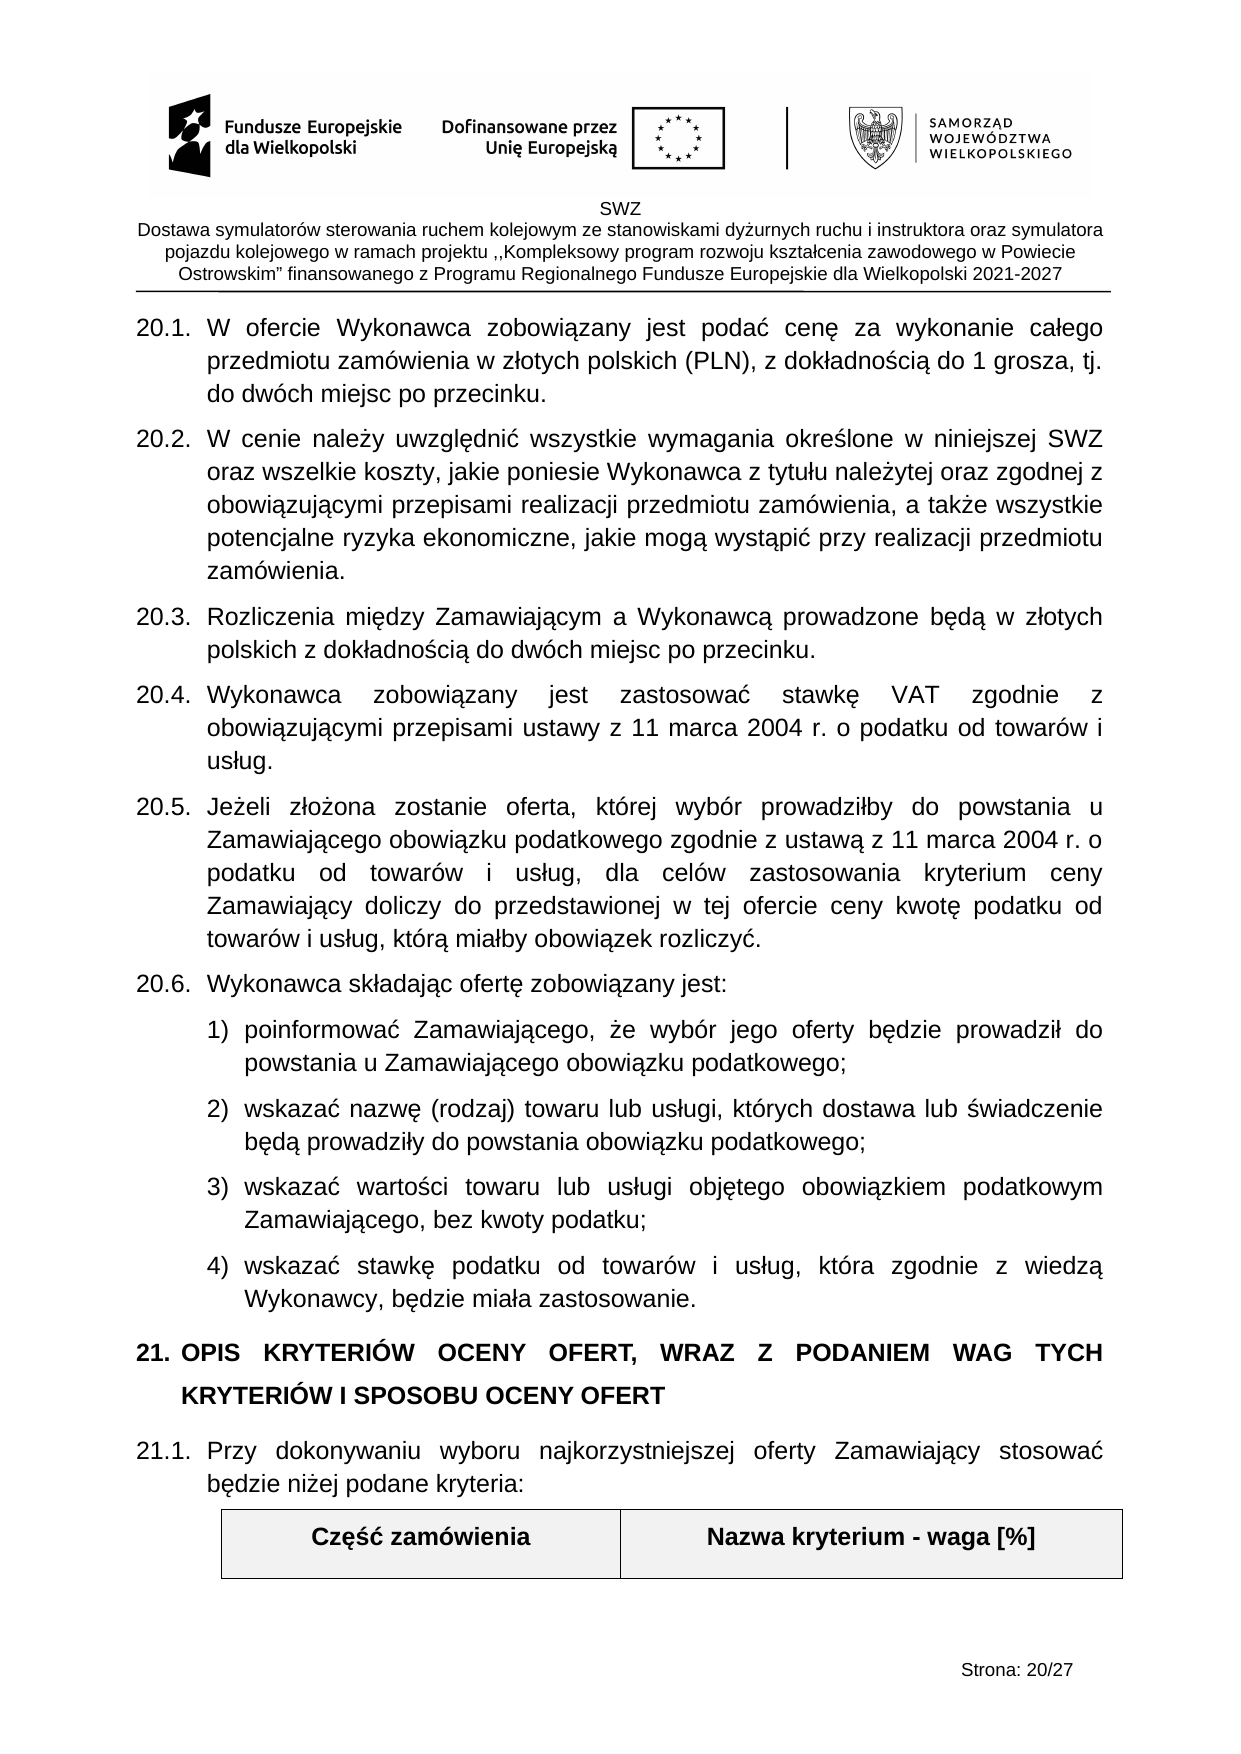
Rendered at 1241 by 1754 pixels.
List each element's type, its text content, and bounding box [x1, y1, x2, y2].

subtitle Przy dokonywaniu wyboru najkorzystniejszej oferty Zamawiający stosować będzie niżej podane kryteria: [136, 1436, 1104, 1498]
subtitle Jeżeli złożona zostanie oferta, której wybór prowadziłby do powstania u Zamawiającego obowiązku podatkowego zgodnie z ustawą z 11 marca 2004 r. o podatku od towarów i usług, dla celów zastosowania kryterium ceny Zamawiający doliczy do przedstawionej w tej ofercie ceny kwotę podatku od towarów i usług, którą miałby obowiązek rozliczyć. [136, 792, 1104, 953]
subtitle poinformować Zamawiającego, że wybór jego oferty będzie prowadził do powstania u Zamawiającego obowiązku podatkowego; [207, 1015, 1104, 1077]
subtitle W ofercie Wykonawca zobowiązany jest podać cenę za wykonanie całego przedmiotu zamówienia w złotych polskich (PLN), z dokładnością do 1 grosza, tj. do dwóch miejsc po przecinku. [136, 313, 1104, 407]
subtitle wskazać stawkę podatku od towarów i usług, która zgodnie z wiedzą Wykonawcy, będzie miała zastosowanie. [207, 1251, 1104, 1312]
subtitle Wykonawca zobowiązany jest zastosować stawkę VAT zgodnie z obowiązującymi przepisami ustawy z 11 marca 2004 r. o podatku od towarów i usług. [136, 680, 1104, 775]
picture [148, 73, 1092, 198]
subtitle W cenie należy uwzględnić wszystkie wymagania określone w niniejszej SWZ oraz wszelkie koszty, jakie poniesie Wykonawca z tytułu należytej oraz zgodnej z obowiązującymi przepisami realizacji przedmiotu zamówienia, a także wszystkie potencjalne ryzyka ekonomiczne, jakie mogą wystąpić przy realizacji przedmiotu zamówienia. [136, 424, 1104, 585]
subtitle Rozliczenia między Zamawiającym a Wykonawcą prowadzone będą w złotych polskich z dokładnością do dwóch miejsc po przecinku. [136, 602, 1104, 663]
subtitle wskazać wartości towaru lub usługi objętego obowiązkiem podatkowym Zamawiającego, bez kwoty podatku; [207, 1172, 1104, 1234]
subtitle wskazać nazwę (rodzaj) towaru lub usługi, których dostawa lub świadczenie będą prowadziły do powstania obowiązku podatkowego; [207, 1093, 1104, 1155]
subtitle Wykonawca składając ofertę zobowiązany jest: [136, 969, 1104, 998]
subtitle Opis kryteriów oceny ofert, wraz z podaniem wag tych kryteriów i sposobu oceny ofert [136, 1337, 1104, 1409]
table_header Nazwa kryterium - waga [%] [621, 1510, 1122, 1578]
table_header Część zamówienia [222, 1510, 620, 1578]
